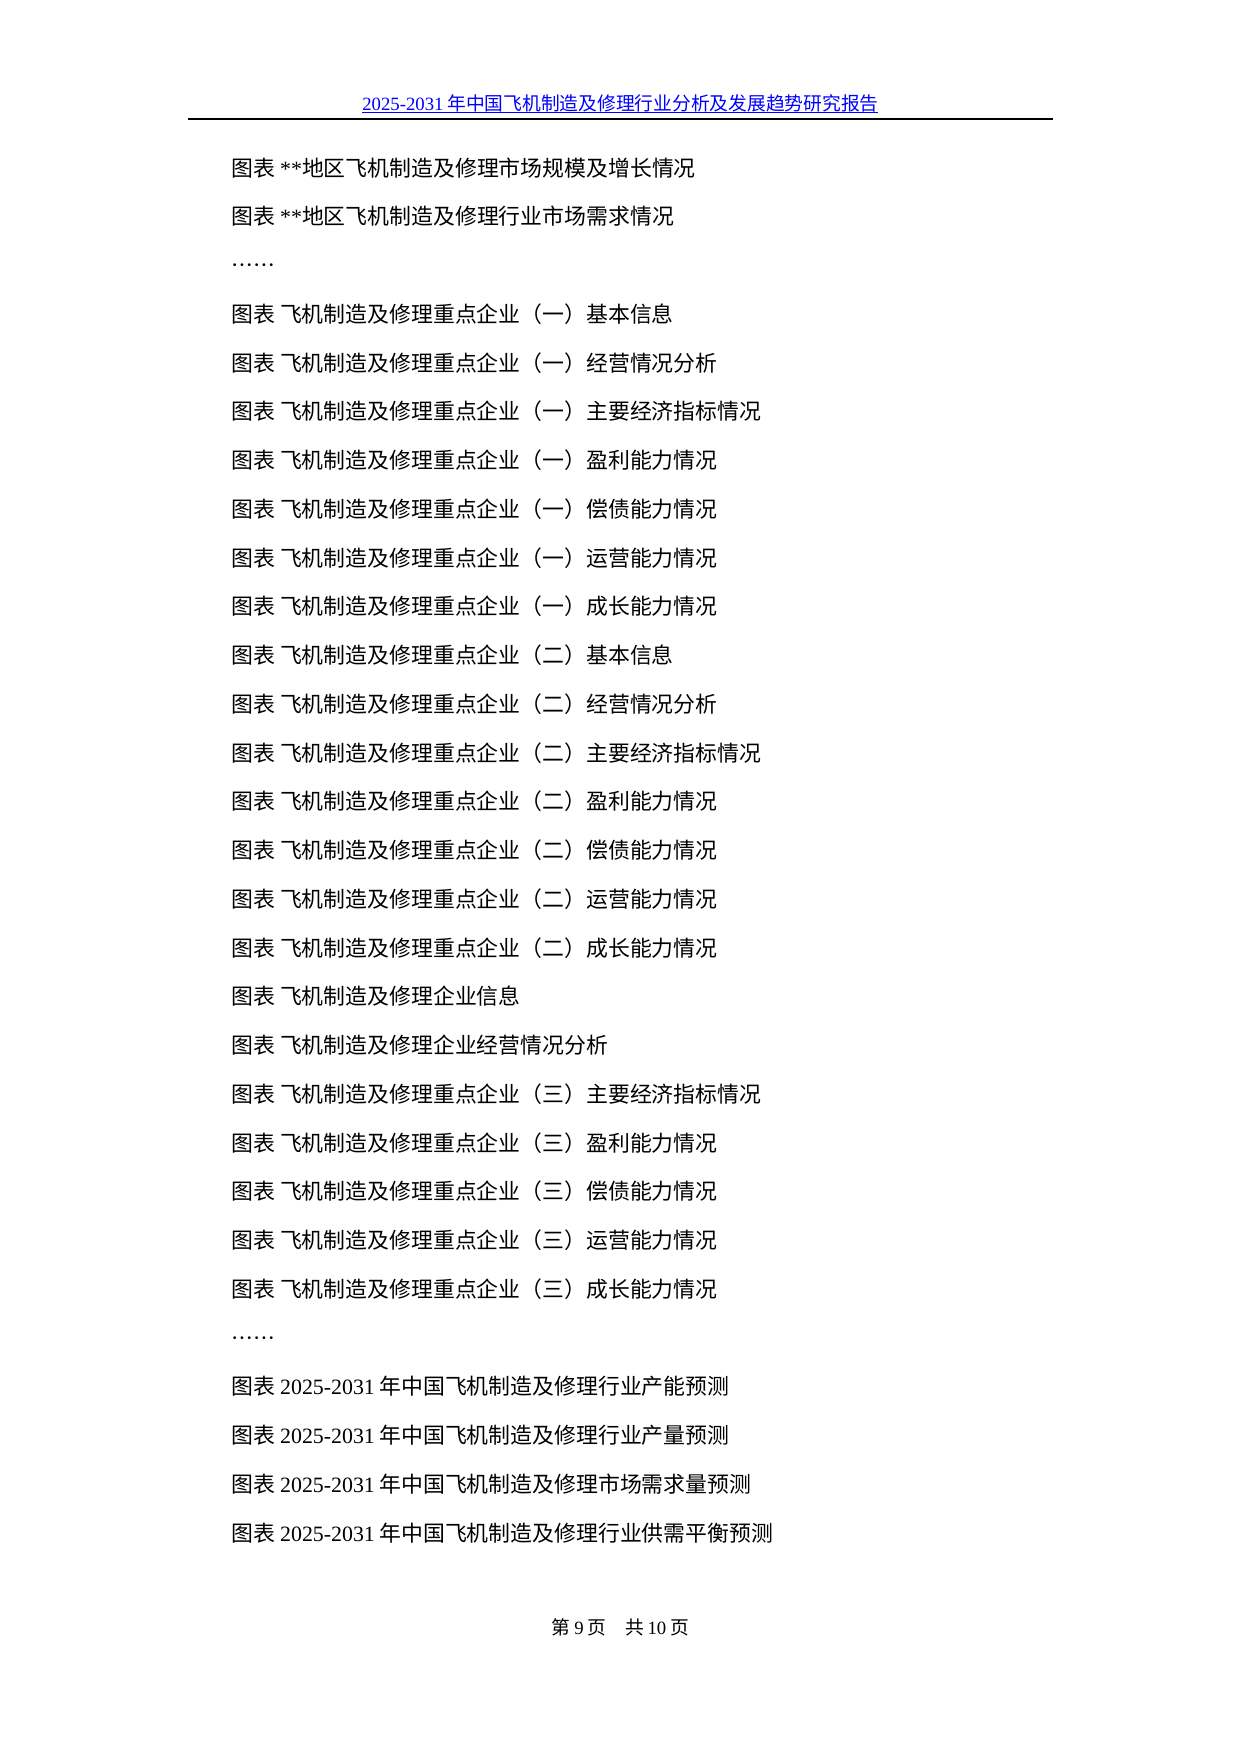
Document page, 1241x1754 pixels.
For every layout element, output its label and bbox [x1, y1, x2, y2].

text [187, 150, 1053, 1548]
